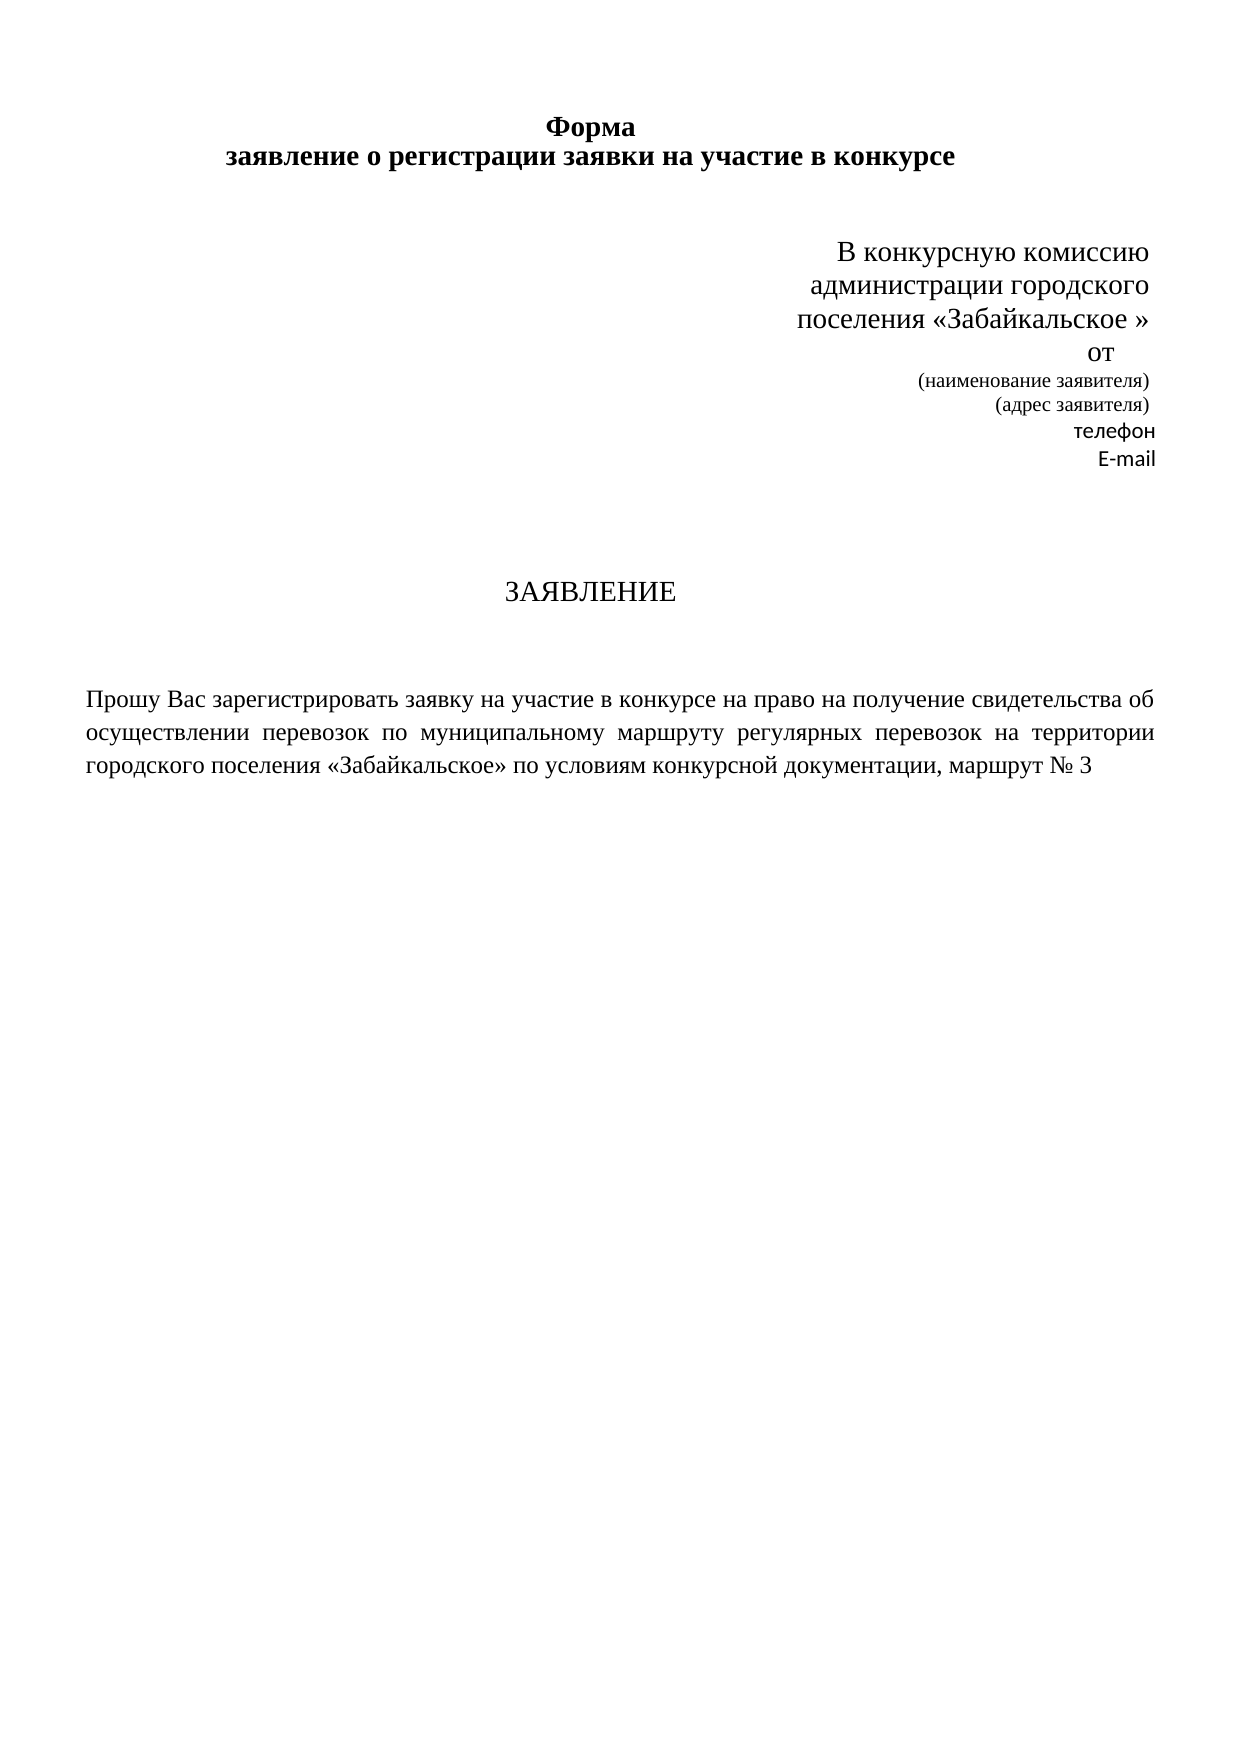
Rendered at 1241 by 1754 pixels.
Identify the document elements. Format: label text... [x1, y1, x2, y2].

text заявление о регистрации заявки на участие в конкурсе [25, 142, 1156, 171]
text от [617, 334, 1149, 368]
text E-mail [86, 444, 1156, 472]
text В конкурсную комиссию администрации городского поселения «Забайкальское » [617, 234, 1149, 334]
text (наименование заявителя) [698, 368, 1149, 392]
text Прошу Вас зарегистрировать заявку на участие в конкурсе на право на получение свидетельства об осуществлении перевозок по муниципальному маршруту регулярных перевозок на территории городского поселения «Забайкальское» по условиям конкурсной документации, маршрут № 3 [86, 684, 1156, 779]
text (адрес заявителя) [738, 392, 1149, 416]
text телефон [86, 416, 1156, 444]
text Форма [25, 113, 1156, 142]
text ЗАЯВЛЕНИЕ [25, 578, 1156, 607]
